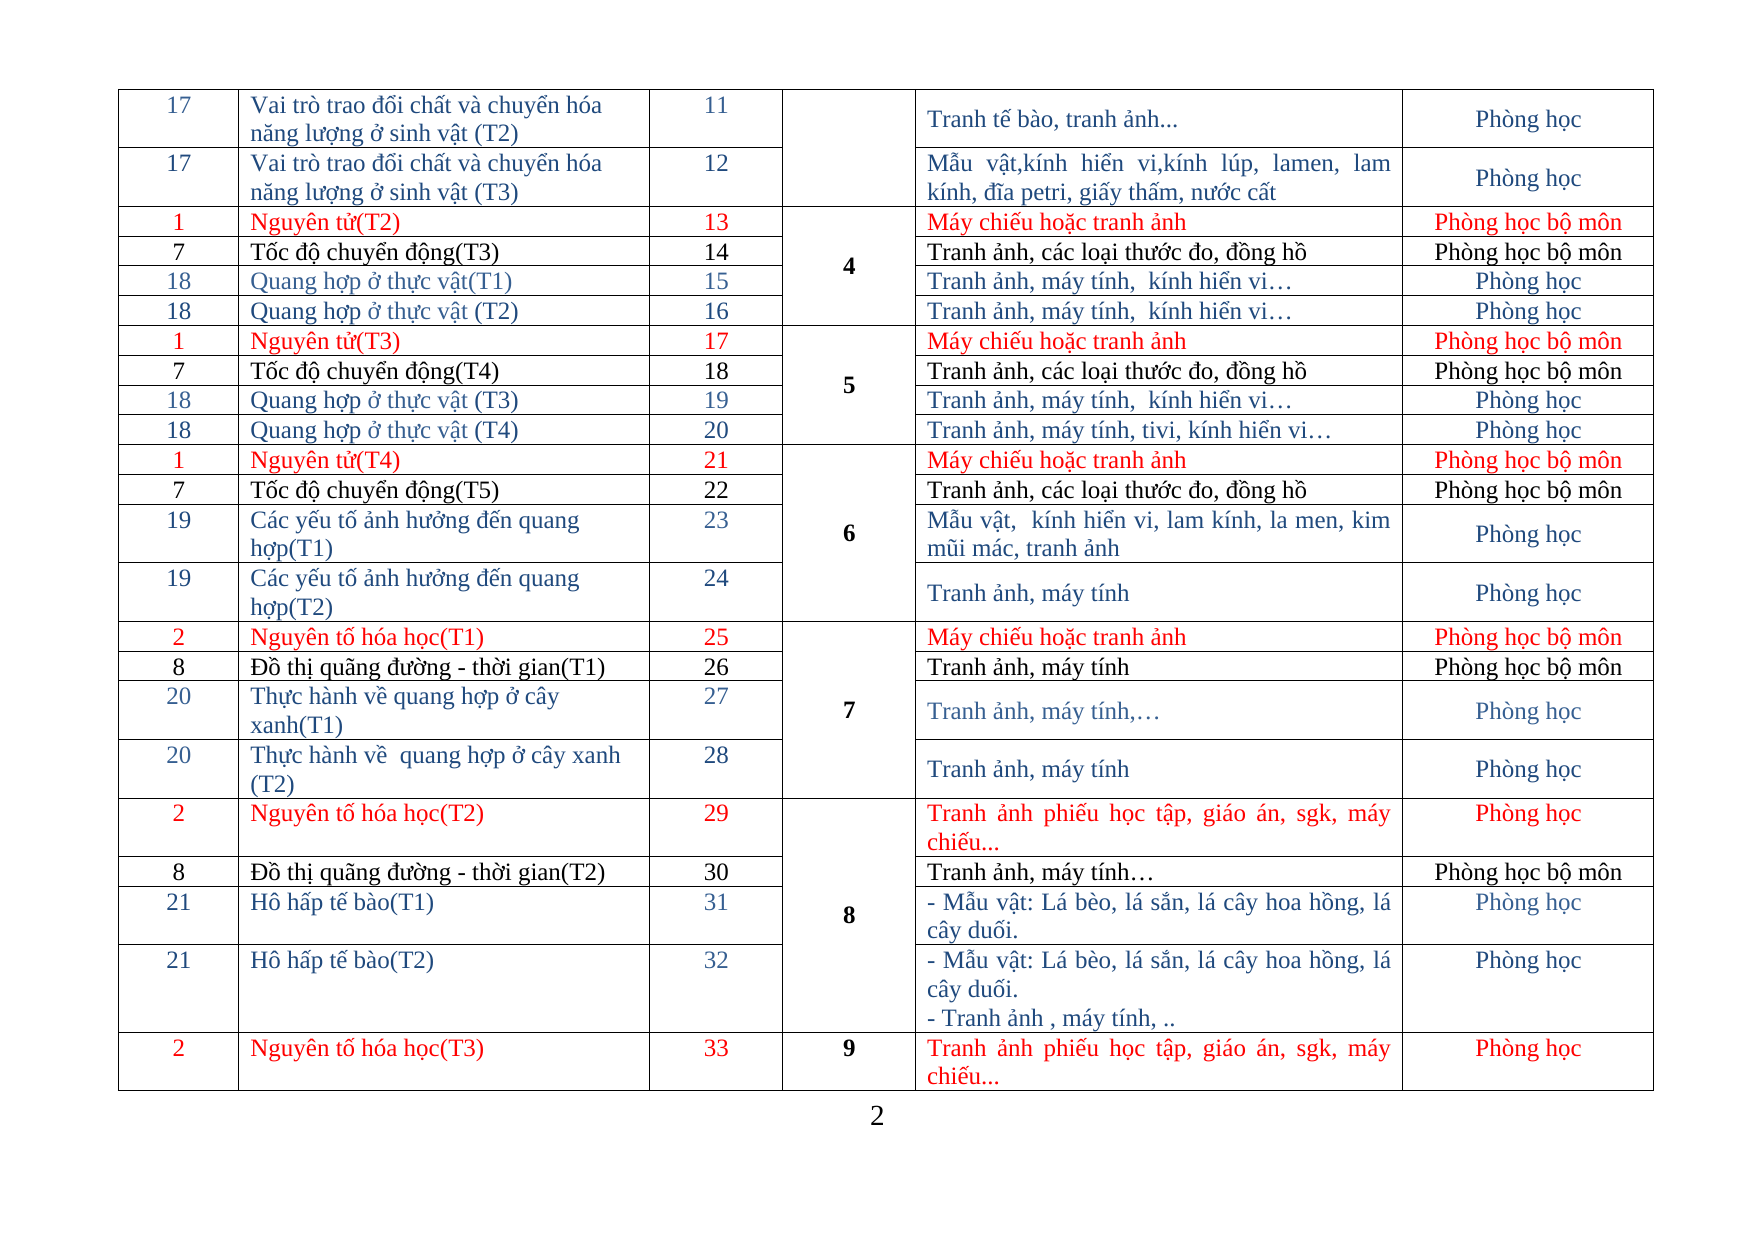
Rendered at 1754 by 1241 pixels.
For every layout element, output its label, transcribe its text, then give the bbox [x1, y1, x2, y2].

table_cell Thực hành về quang hợp ở cây xanh (T2) [239, 740, 649, 797]
table_cell 18 [119, 415, 238, 444]
table_cell Hô hấp tế bào(T1) [239, 887, 649, 944]
table_cell Nguyên tố hóa học(T1) [239, 622, 649, 651]
table_cell Thực hành về quang hợp ở cây xanh(T1) [239, 681, 649, 739]
table_cell Tranh ảnh, máy tính, kính hiển vi… [916, 296, 1402, 325]
table_cell 28 [650, 740, 782, 797]
table_cell 11 [650, 90, 782, 147]
table_cell 32 [650, 945, 782, 1032]
table_cell Tranh ảnh, máy tính… [916, 857, 1402, 886]
table_cell Mẫu vật,kính hiển vi,kính lúp, lamen, lam kính, đĩa petri, giấy thấm, nước cất [916, 148, 1402, 206]
table_cell 31 [650, 887, 782, 944]
table_cell 4 [783, 207, 915, 325]
table_cell Mẫu vật, kính hiển vi, lam kính, la men, kim mũi mác, tranh ảnh [916, 505, 1402, 562]
table_cell Phòng học [1403, 681, 1653, 739]
table_cell Phòng học [1403, 505, 1653, 562]
table_cell Hô hấp tế bào(T2) [239, 945, 649, 1032]
table_cell Vai trò trao đổi chất và chuyển hóa năng lượng ở sinh vật (T2) [239, 90, 649, 147]
table_cell 14 [650, 237, 782, 265]
table_cell 20 [119, 681, 238, 739]
table_cell Tranh ảnh, các loại thước đo, đồng hồ [916, 237, 1402, 265]
table_cell 17 [119, 90, 238, 147]
table_cell 22 [650, 475, 782, 504]
table_cell Tranh ảnh, máy tính, kính hiển vi… [916, 386, 1402, 414]
table_cell Phòng học bộ môn [1403, 445, 1653, 474]
table_cell Phòng học bộ môn [1403, 356, 1653, 384]
table_cell 27 [650, 681, 782, 739]
table_cell - Mẫu vật: Lá bèo, lá sắn, lá cây hoa hồng, lá cây duối. - Tranh ảnh , máy tính, .. [916, 945, 1402, 1032]
table_cell Phòng học [1403, 563, 1653, 621]
table_cell Phòng học bộ môn [1403, 475, 1653, 504]
table_cell 33 [650, 1033, 782, 1090]
table_cell 18 [119, 386, 238, 414]
table_cell Máy chiếu hoặc tranh ảnh [916, 326, 1402, 355]
table_cell Tranh ảnh, máy tính [916, 652, 1402, 680]
table_cell Phòng học [1403, 148, 1653, 206]
table_cell Quang hợp ở thực vật (T4) [239, 415, 649, 444]
table_cell 5 [783, 326, 915, 444]
table_cell 15 [650, 266, 782, 295]
table_cell Phòng học [1403, 799, 1653, 856]
table_cell 8 [119, 857, 238, 886]
table_cell Phòng học bộ môn [1403, 652, 1653, 680]
table_cell 21 [650, 445, 782, 474]
table_cell 8 [119, 652, 238, 680]
table_cell 2 [119, 799, 238, 856]
table_cell Tranh ảnh, các loại thước đo, đồng hồ [916, 356, 1402, 384]
table_cell Đồ thị quãng đường - thời gian(T2) [239, 857, 649, 886]
table_cell Các yếu tố ảnh hưởng đến quang hợp(T1) [239, 505, 649, 562]
table_cell Máy chiếu hoặc tranh ảnh [916, 445, 1402, 474]
table_cell 19 [119, 505, 238, 562]
table_cell Tốc độ chuyển động(T4) [239, 356, 649, 384]
table_cell Tranh ảnh phiếu học tập, giáo án, sgk, máy chiếu... [916, 1033, 1402, 1090]
table_cell Quang hợp ở thực vật (T3) [239, 386, 649, 414]
table_cell Phòng học bộ môn [1403, 326, 1653, 355]
table_cell 7 [119, 237, 238, 265]
table_cell Phòng học [1403, 266, 1653, 295]
table_cell 2 [119, 1033, 238, 1090]
table_cell 7 [783, 622, 915, 797]
table_cell 19 [650, 386, 782, 414]
table_cell Phòng học [1403, 740, 1653, 797]
table_cell Tranh ảnh, máy tính [916, 740, 1402, 797]
table_cell 21 [119, 887, 238, 944]
table_cell Tranh ảnh, máy tính, kính hiển vi… [916, 266, 1402, 295]
table_cell 18 [650, 356, 782, 384]
table_cell Quang hợp ở thực vật(T1) [239, 266, 649, 295]
table_cell 20 [119, 740, 238, 797]
table_cell 8 [783, 799, 915, 1032]
table_cell Phòng học [1403, 1033, 1653, 1090]
table_cell Vai trò trao đổi chất và chuyển hóa năng lượng ở sinh vật (T3) [239, 148, 649, 206]
table_cell Phòng học bộ môn [1403, 207, 1653, 236]
table_cell Máy chiếu hoặc tranh ảnh [916, 207, 1402, 236]
table_cell Phòng học bộ môn [1403, 237, 1653, 265]
table_cell - Mẫu vật: Lá bèo, lá sắn, lá cây hoa hồng, lá cây duối. [916, 887, 1402, 944]
table_cell Phòng học [1403, 887, 1653, 944]
table_cell Các yếu tố ảnh hưởng đến quang hợp(T2) [239, 563, 649, 621]
table_cell 7 [119, 475, 238, 504]
table_cell Phòng học [1403, 90, 1653, 147]
table_cell Nguyên tố hóa học(T3) [239, 1033, 649, 1090]
table_cell Tranh ảnh, máy tính,… [916, 681, 1402, 739]
table_cell 2 [119, 622, 238, 651]
table_cell Nguyên tử(T3) [239, 326, 649, 355]
table_cell Phòng học [1403, 945, 1653, 1032]
table_cell 18 [119, 266, 238, 295]
table_cell 30 [650, 857, 782, 886]
table_cell Phòng học [1403, 296, 1653, 325]
table_cell Tốc độ chuyển động(T3) [239, 237, 649, 265]
table_cell Tranh ảnh, máy tính, tivi, kính hiển vi… [916, 415, 1402, 444]
table_cell 29 [650, 799, 782, 856]
table_cell Phòng học [1403, 386, 1653, 414]
table_cell 13 [650, 207, 782, 236]
table_cell 12 [650, 148, 782, 206]
table_cell Tranh ảnh phiếu học tập, giáo án, sgk, máy chiếu... [916, 799, 1402, 856]
table_cell Nguyên tố hóa học(T2) [239, 799, 649, 856]
table_cell Máy chiếu hoặc tranh ảnh [916, 622, 1402, 651]
table_cell Tranh ảnh, các loại thước đo, đồng hồ [916, 475, 1402, 504]
table_cell Tranh ảnh, máy tính [916, 563, 1402, 621]
table_cell Tranh tế bào, tranh ảnh... [916, 90, 1402, 147]
table_cell 25 [650, 622, 782, 651]
table_cell Phòng học bộ môn [1403, 857, 1653, 886]
table_cell 7 [119, 356, 238, 384]
table_cell 1 [119, 326, 238, 355]
table_cell 16 [650, 296, 782, 325]
table_cell 23 [650, 505, 782, 562]
table_cell 24 [650, 563, 782, 621]
table_cell Nguyên tử(T4) [239, 445, 649, 474]
table_cell Quang hợp ở thực vật (T2) [239, 296, 649, 325]
table_cell 19 [119, 563, 238, 621]
table_cell Nguyên tử(T2) [239, 207, 649, 236]
table_cell 17 [119, 148, 238, 206]
table_cell Đồ thị quãng đường - thời gian(T1) [239, 652, 649, 680]
table_cell 1 [119, 445, 238, 474]
table_cell 9 [783, 1033, 915, 1090]
table_cell 17 [650, 326, 782, 355]
table_cell 1 [119, 207, 238, 236]
table_cell 6 [783, 445, 915, 621]
table_cell Tốc độ chuyển động(T5) [239, 475, 649, 504]
table_cell Phòng học bộ môn [1403, 622, 1653, 651]
table_cell 20 [650, 415, 782, 444]
table_cell 21 [119, 945, 238, 1032]
table_cell 18 [119, 296, 238, 325]
table_cell Phòng học [1403, 415, 1653, 444]
table_cell 26 [650, 652, 782, 680]
